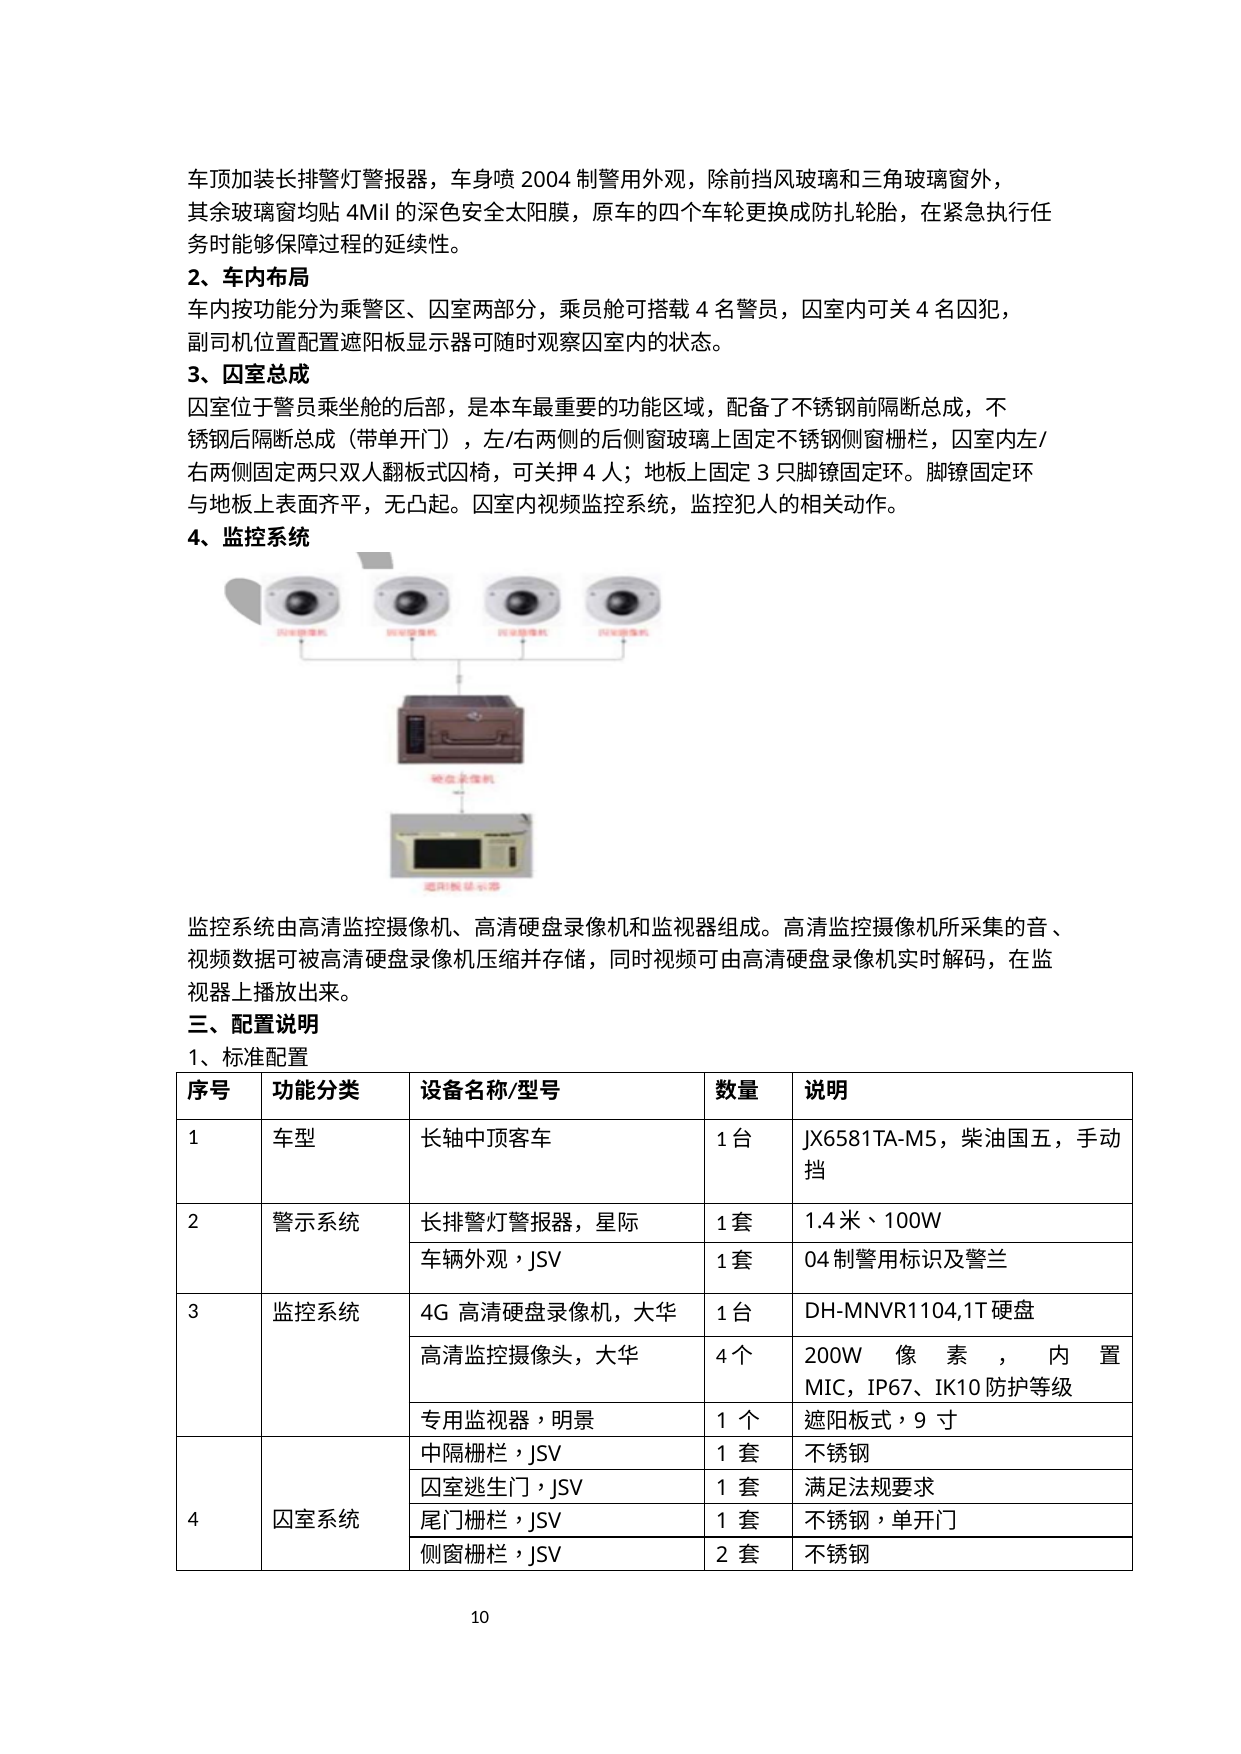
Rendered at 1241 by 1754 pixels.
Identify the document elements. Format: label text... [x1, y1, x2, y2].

table_cell 囚室逃生门，JSV [410, 1470, 704, 1503]
table_header 设备名称/型号 [410, 1073, 704, 1119]
table_cell 车辆外观，JSV [410, 1243, 704, 1293]
text 车顶加装长排警灯警报器，车身喷 2004 制警用外观，除前挡风玻璃和三角玻璃窗外， [187, 162, 1053, 194]
table_cell 不锈钢 [793, 1437, 1132, 1469]
table_cell 尾门栅栏，JSV [410, 1504, 704, 1536]
table_cell 中隔栅栏，JSV [410, 1437, 704, 1469]
table_cell 4 [177, 1437, 261, 1570]
text 三、配置说明 [187, 1007, 1053, 1039]
text 与地板上表面齐平，无凸起。囚室内视频监控系统，监控犯人的相关动作。 [187, 487, 1053, 519]
table_cell 1套 [705, 1243, 792, 1293]
text 锈钢后隔断总成（带单开门），左/右两侧的后侧窗玻璃上固定不锈钢侧窗栅栏，囚室内左/ [187, 422, 1053, 454]
table_cell 1套 [705, 1204, 792, 1242]
table_cell 不锈钢 [793, 1538, 1132, 1570]
table_cell 1套 [705, 1470, 792, 1503]
table_cell 4G高清硬盘录像机，大华 [410, 1294, 704, 1336]
text 囚室位于警员乘坐舱的后部，是本车最重要的功能区域，配备了不锈钢前隔断总成，不 [187, 389, 1053, 422]
text 2、车内布局 [187, 259, 1053, 292]
table_cell 遮阳板式，9寸 [793, 1403, 1132, 1436]
table_cell 1 [177, 1120, 261, 1203]
table_header 说明 [793, 1073, 1132, 1119]
table_header 数量 [705, 1073, 792, 1119]
table_header 序号 [177, 1073, 261, 1119]
table_cell 监控系统 [262, 1294, 409, 1436]
table_cell 04制警用标识及警兰 [793, 1243, 1132, 1293]
text 4、监控系统 [187, 519, 1053, 552]
table_cell 1个 [705, 1403, 792, 1436]
table_cell 专用监视器，明景 [410, 1403, 704, 1436]
text 3、囚室总成 [187, 357, 1053, 389]
text 车内按功能分为乘警区、囚室两部分，乘员舱可搭载 4 名警员，囚室内可关 4 名囚犯， [187, 292, 1053, 324]
table_cell 侧窗栅栏，JSV [410, 1538, 704, 1570]
text 其余玻璃窗均贴 4Mil 的深色安全太阳膜，原车的四个车轮更换成防扎轮胎，在紧急执行任务时能够保障过程的延续性。 [187, 194, 1053, 259]
picture [187, 552, 722, 898]
table_cell 不锈钢，单开门 [793, 1504, 1132, 1536]
table_cell 车型 [262, 1120, 409, 1203]
table_cell 1台 [705, 1294, 792, 1336]
table_cell 长轴中顶客车 [410, 1120, 704, 1203]
table_cell 警示系统 [262, 1204, 409, 1293]
table_cell 1台 [705, 1120, 792, 1203]
table_cell 1套 [705, 1437, 792, 1469]
text 监控系统由高清监控摄像机、高清硬盘录像机和监视器组成。高清监控摄像机所采集的音、视频数据可被高清硬盘录像机压缩并存储，同时视频可由高清硬盘录像机实时解码，在监视器上播放出来。 [187, 909, 1053, 1007]
table_cell JX6581TA-M5，柴油国五，手动挡 [793, 1120, 1132, 1203]
text 1、标准配置 [187, 1039, 1053, 1072]
table_cell 4个 [705, 1337, 792, 1402]
table_cell 1套 [705, 1504, 792, 1536]
table_cell 3 [177, 1294, 261, 1436]
table_cell 高清监控摄像头，大华 [410, 1337, 704, 1402]
table_header 功能分类 [262, 1073, 409, 1119]
table_cell 满足法规要求 [793, 1470, 1132, 1503]
table_cell 长排警灯警报器，星际 [410, 1204, 704, 1242]
text 副司机位置配置遮阳板显示器可随时观察囚室内的状态。 [187, 324, 1053, 357]
table_cell 2套 [705, 1538, 792, 1570]
table_cell 2 [177, 1204, 261, 1293]
table_cell 囚室系统 [262, 1437, 409, 1570]
text 右两侧固定两只双人翻板式囚椅，可关押 4 人；地板上固定 3 只脚镣固定环。脚镣固定环 [187, 454, 1053, 487]
table_cell 1.4米、100W [793, 1204, 1132, 1242]
table_cell DH-MNVR1104,1T硬盘 [793, 1294, 1132, 1336]
table_cell 200W像素，内置 MIC，IP67、IK10防护等级 [793, 1337, 1132, 1402]
